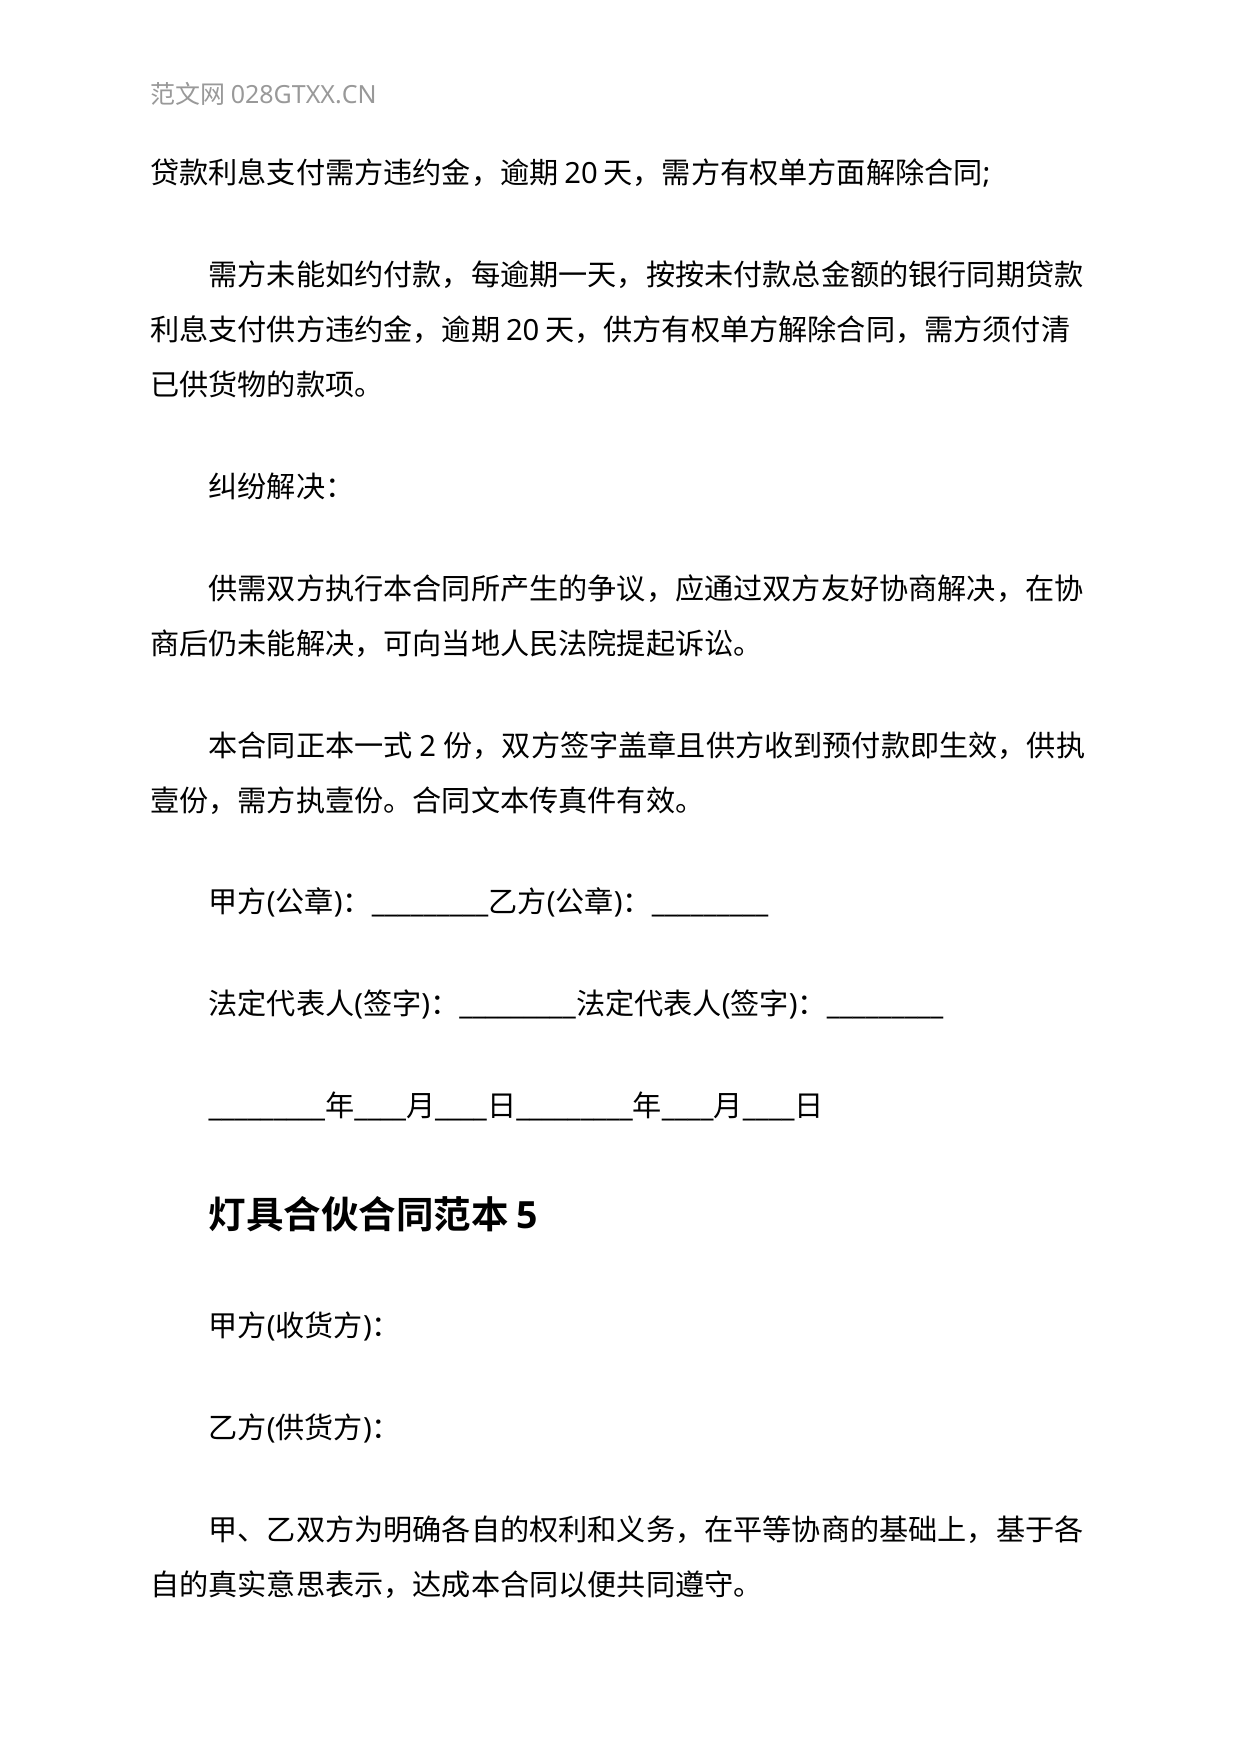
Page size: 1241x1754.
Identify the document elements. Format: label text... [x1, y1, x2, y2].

text 乙方(供货方)： [150, 1404, 1090, 1447]
text _________年____月____日_________年____月____日 [150, 1083, 1090, 1125]
text 甲、乙双方为明确各自的权利和义务，在平等协商的基础上，基于各自的真实意思表示，达成本合同以便共同遵守。 [150, 1506, 1090, 1603]
text 供需双方执行本合同所产生的争议，应通过双方友好协商解决，在协商后仍未能解决，可向当地人民法院提起诉讼。 [150, 565, 1090, 663]
text 灯具合伙合同范本5 [150, 1185, 1090, 1239]
text 纠纷解决： [150, 464, 1090, 506]
text 本合同正本一式 2 份，双方签字盖章且供方收到预付款即生效，供执壹份，需方执壹份。合同文本传真件有效。 [150, 722, 1090, 819]
text 甲方(收货方)： [150, 1302, 1090, 1345]
text 需方未能如约付款，每逾期一天，按按未付款总金额的银行同期贷款利息支付供方违约金，逾期20天，供方有权单方解除合同，需方须付清已供货物的款项。 [150, 252, 1090, 404]
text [150, 150, 1090, 192]
text 甲方(公章)：_________乙方(公章)：_________ [150, 879, 1090, 921]
text 法定代表人(签字)：_________法定代表人(签字)：_________ [150, 981, 1090, 1023]
